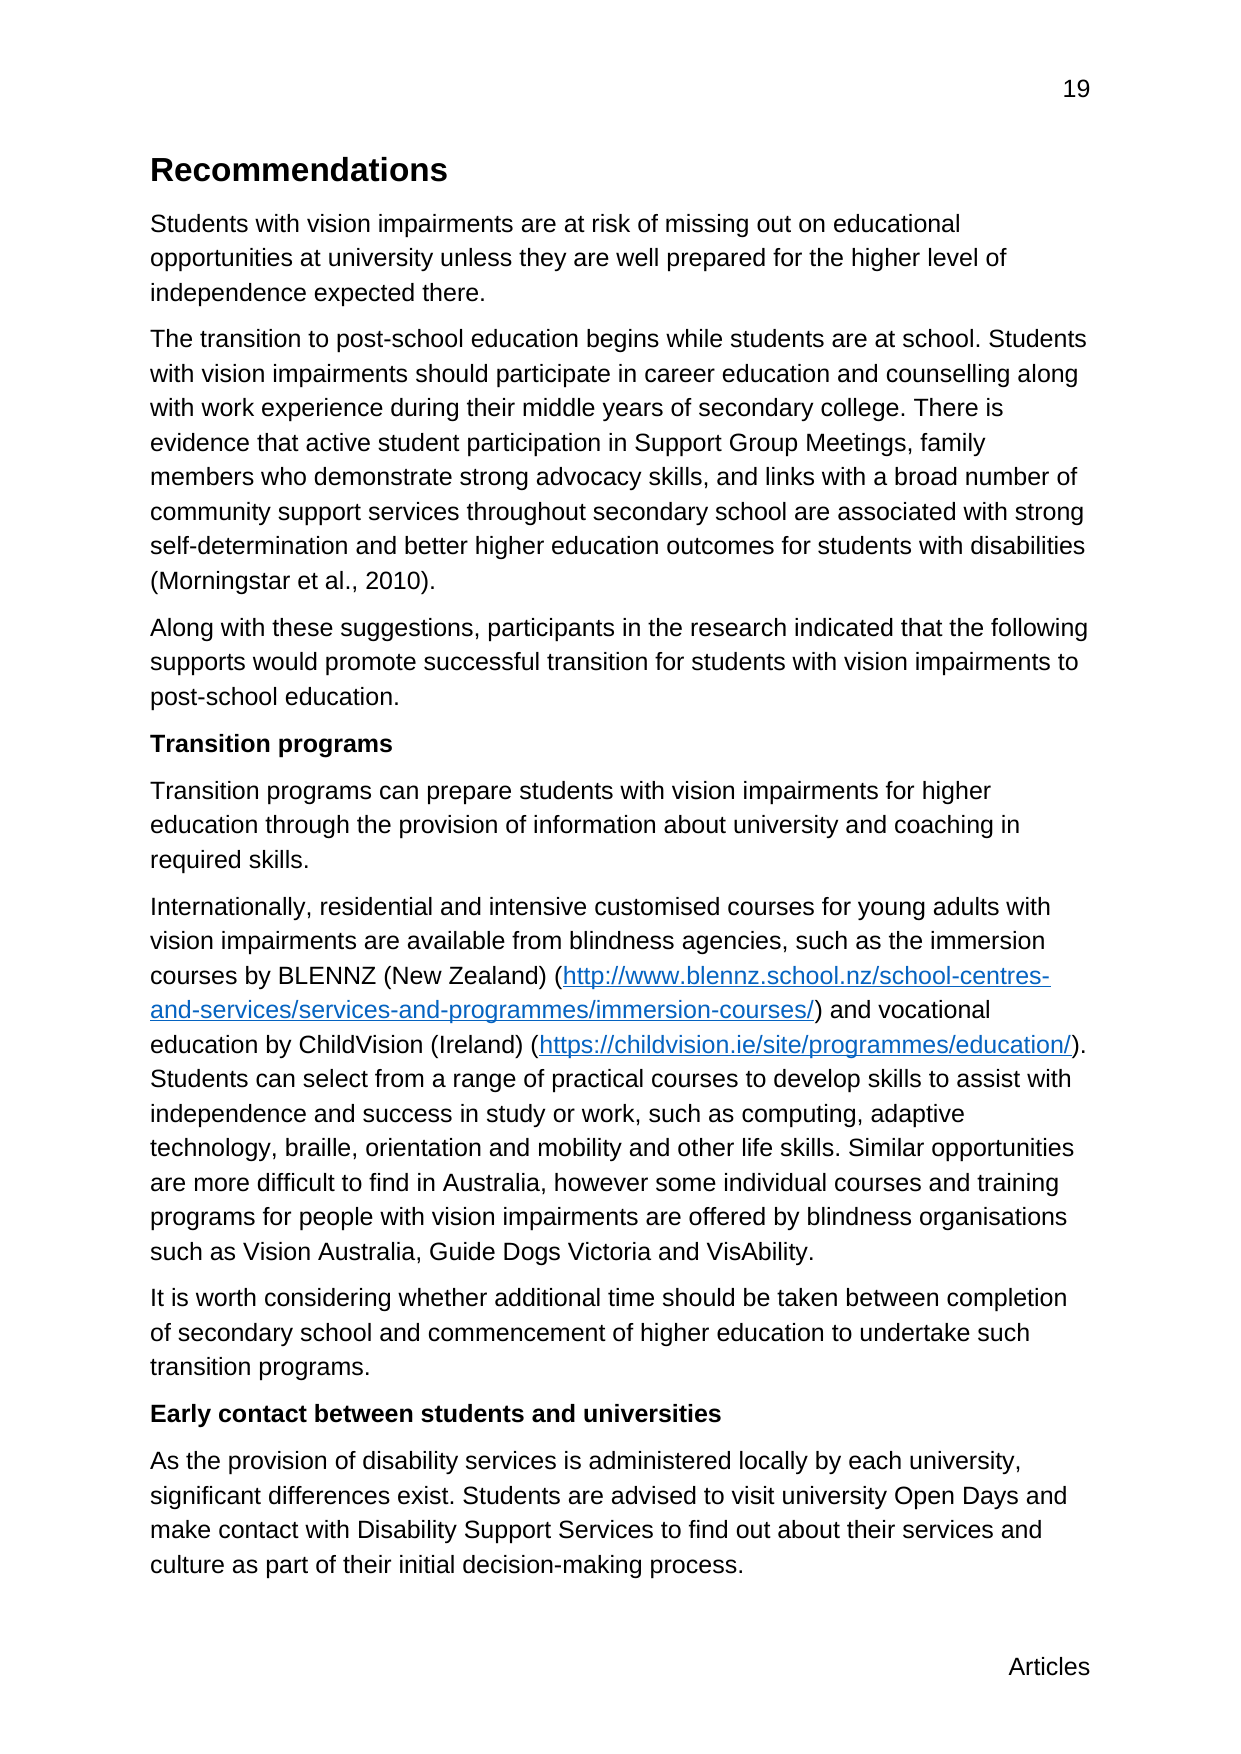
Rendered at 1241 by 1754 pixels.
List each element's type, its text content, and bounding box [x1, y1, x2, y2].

text Along with these suggestions, participants in the research indicated that the following supports would promote successful transition for students with vision impairments to post-school education. [150, 613, 1090, 711]
text Early contact between students and universities [150, 1399, 1090, 1428]
text Internationally, residential and intensive customised courses for young adults with vision impairments are available from blindness agencies, such as the immersion courses by BLENNZ (New Zealand) (http://www.blennz.school.nz/school-centres-and-services/services-and-programmes/immersion-courses/) and vocational education by ChildVision (Ireland) (https://childvision.ie/site/programmes/education/). Students can select from a range of practical courses to develop skills to assist with independence and success in study or work, such as computing, adaptive technology, braille, orientation and mobility and other life skills. Similar opportunities are more difficult to find in Australia, however some individual courses and training programs for people with vision impairments are offered by blindness organisations such as Vision Australia, Guide Dogs Victoria and VisAbility. [150, 892, 1090, 1265]
text It is worth considering whether additional time should be taken between completion of secondary school and commencement of higher education to undertake such transition programs. [150, 1283, 1090, 1381]
text The transition to post-school education begins while students are at school. Students with vision impairments should participate in career education and counselling along with work experience during their middle years of secondary college. There is evidence that active student participation in Support Group Meetings, family members who demonstrate strong advocacy skills, and links with a broad number of community support services throughout secondary school are associated with strong self-determination and better higher education outcomes for students with disabilities (Morningstar et al., 2010). [150, 324, 1090, 594]
text As the provision of disability services is administered locally by each university, significant differences exist. Students are advised to visit university Open Days and make contact with Disability Support Services to find out about their services and culture as part of their initial decision-making process. [150, 1446, 1090, 1578]
subtitle Recommendations [150, 150, 1090, 188]
text Transition programs can prepare students with vision impairments for higher education through the provision of information about university and coaching in required skills. [150, 776, 1090, 873]
text Transition programs [150, 729, 1090, 757]
text Students with vision impairments are at risk of missing out on educational opportunities at university unless they are well prepared for the higher level of independence expected there. [150, 208, 1090, 306]
